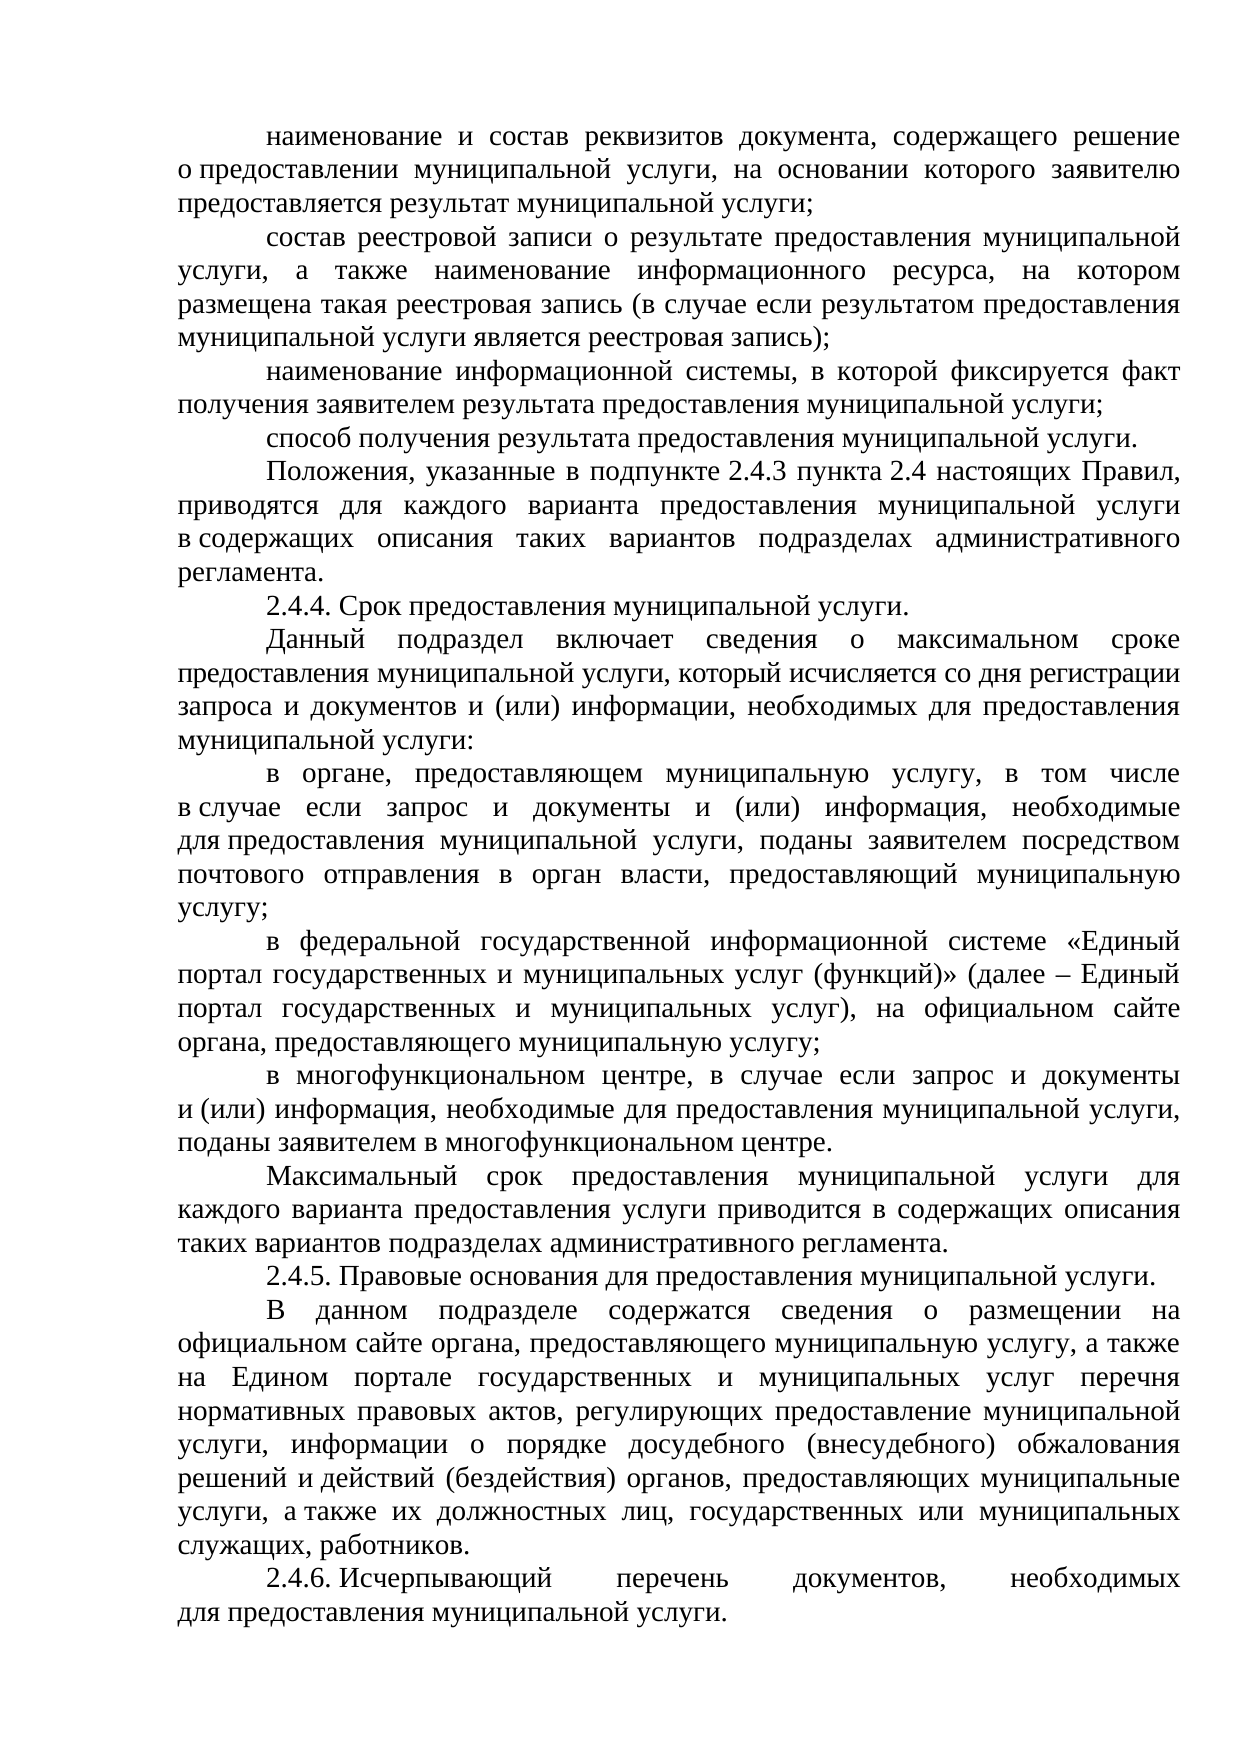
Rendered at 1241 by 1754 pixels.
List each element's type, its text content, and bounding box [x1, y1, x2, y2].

text в органе, предоставляющем муниципальную услугу, в том числе в случае если запрос и документы и (или) информация, необходимые для предоставления муниципальной услуги, поданы заявителем посредством почтового отправления в орган власти, предоставляющий муниципальную услугу; [177, 755, 1181, 923]
text 2.4.4. Срок предоставления муниципальной услуги. [177, 588, 1181, 621]
text Данный подраздел включает сведения о максимальном сроке предоставления муниципальной услуги, который исчисляется со дня регистрации запроса и документов и (или) информации, необходимых для предоставления муниципальной услуги: [177, 621, 1181, 755]
text наименование информационной системы, в которой фиксируется факт получения заявителем результата предоставления муниципальной услуги; [177, 353, 1181, 420]
text в федеральной государственной информационной системе «Единый портал государственных и муниципальных услуг (функций)» (далее – Единый портал государственных и муниципальных услуг), на официальном сайте органа, предоставляющего муниципальную услугу; [177, 923, 1181, 1057]
text 2.4.6. Исчерпывающий перечень документов, необходимых для предоставления муниципальной услуги. [177, 1560, 1181, 1627]
text В данном подразделе содержатся сведения о размещении на официальном сайте органа, предоставляющего муниципальную услугу, а также на Едином портале государственных и муниципальных услуг перечня нормативных правовых актов, регулирующих предоставление муниципальной услуги, информации о порядке досудебного (внесудебного) обжалования решений и действий (бездействия) органов, предоставляющих муниципальные услуги, а также их должностных лиц, государственных или муниципальных служащих, работников. [177, 1292, 1181, 1560]
text состав реестровой записи о результате предоставления муниципальной услуги, а также наименование информационного ресурса, на котором размещена такая реестровая запись (в случае если результатом предоставления муниципальной услуги является реестровая запись); [177, 219, 1181, 353]
text 2.4.5. Правовые основания для предоставления муниципальной услуги. [177, 1258, 1181, 1292]
text способ получения результата предоставления муниципальной услуги. [177, 420, 1181, 453]
text в многофункциональном центре, в случае если запрос и документы и (или) информация, необходимые для предоставления муниципальной услуги, поданы заявителем в многофункциональном центре. [177, 1057, 1181, 1158]
text наименование и состав реквизитов документа, содержащего решение о предоставлении муниципальной услуги, на основании которого заявителю предоставляется результат муниципальной услуги; [177, 118, 1181, 219]
text Максимальный срок предоставления муниципальной услуги для каждого варианта предоставления услуги приводится в содержащих описания таких вариантов подразделах административного регламента. [177, 1158, 1181, 1258]
text Положения, указанные в подпункте 2.4.3 пункта 2.4 настоящих Правил, приводятся для каждого варианта предоставления муниципальной услуги в содержащих описания таких вариантов подразделах административного регламента. [177, 453, 1181, 588]
